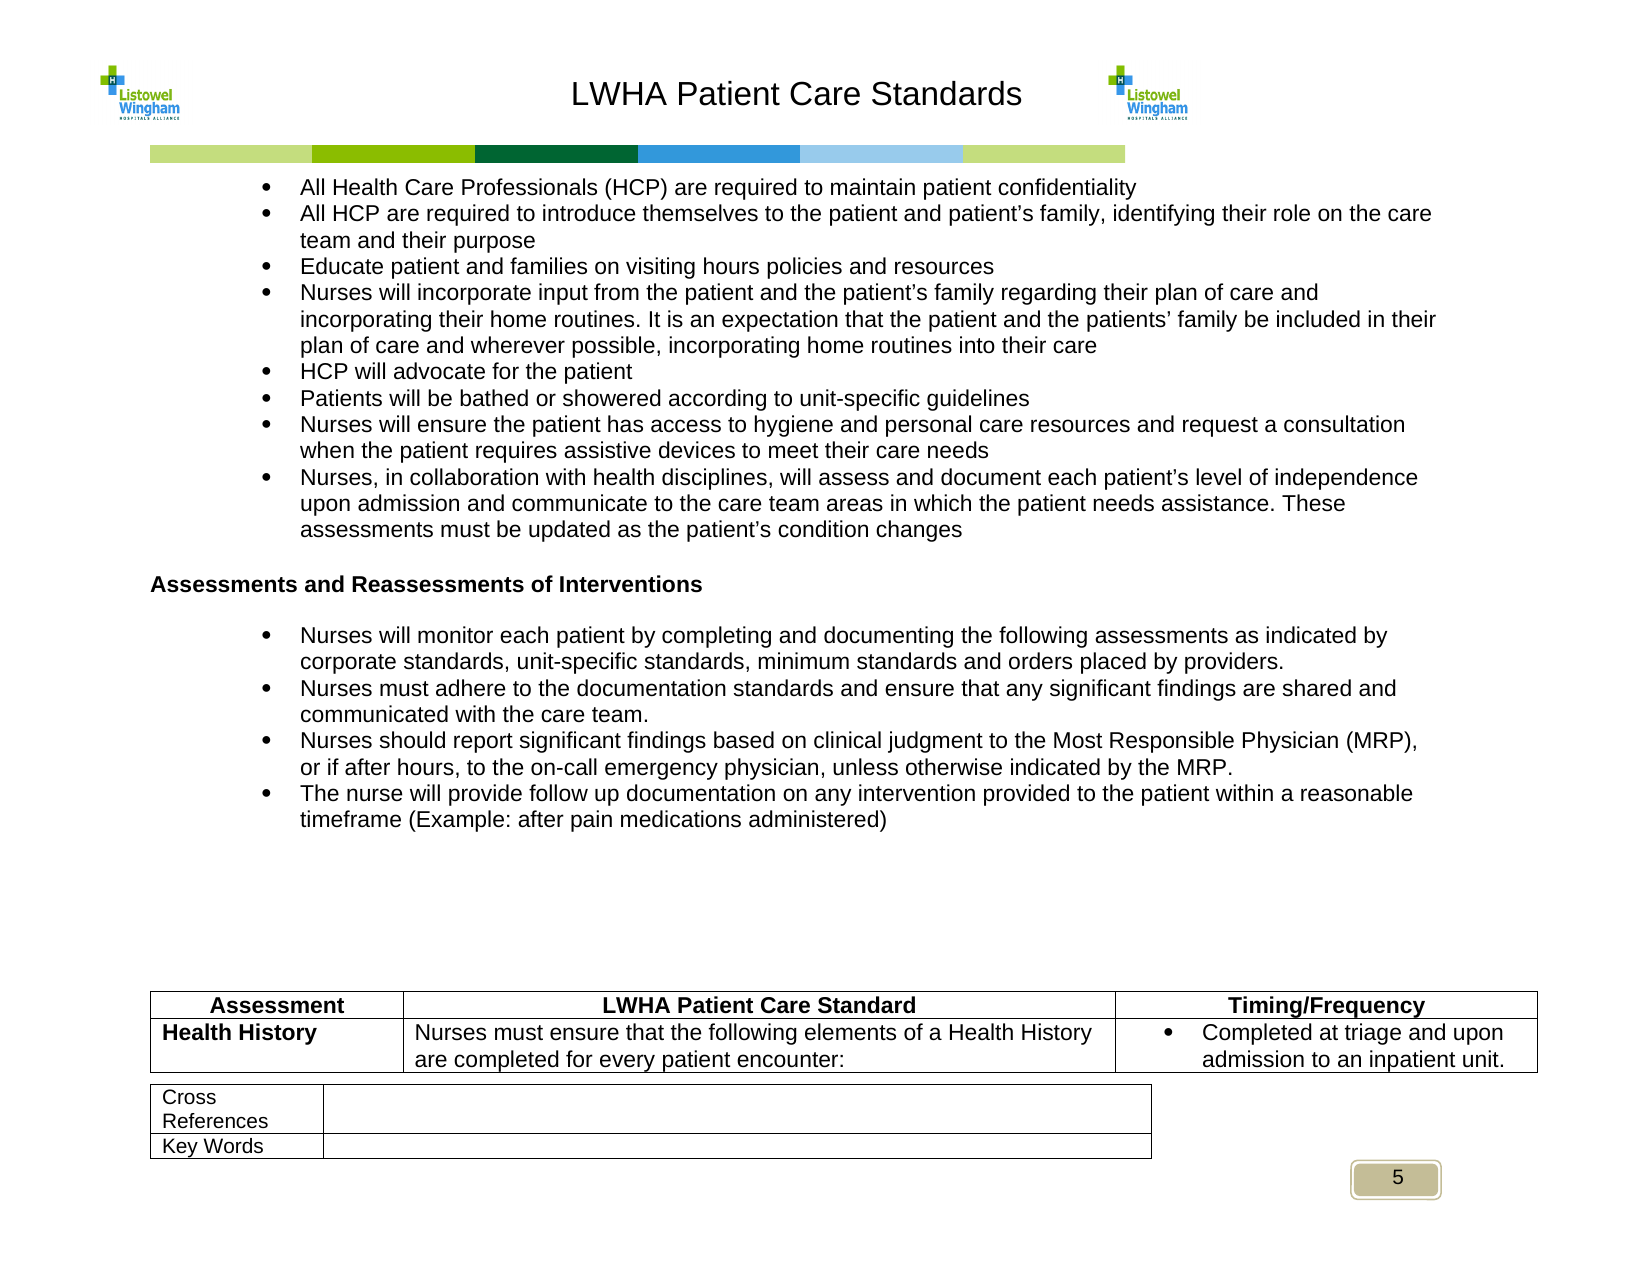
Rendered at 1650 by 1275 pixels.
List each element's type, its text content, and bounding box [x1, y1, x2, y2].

list Patients will be bathed or showered according to unit-specific guidelines [262, 385, 1443, 411]
table_header Timing/Frequency [1116, 992, 1537, 1018]
list Nurses will monitor each patient by completing and documenting the following assessments as indicated by corporate standards, unit-specific standards, minimum standards and orders placed by providers. [262, 622, 1443, 674]
list Nurses will incorporate input from the patient and the patient’s family regarding their plan of care and incorporating their home routines. It is an expectation that the patient and the patients’ family be included in their plan of care and wherever possible, incorporating home routines into their care [262, 279, 1443, 358]
table_header LWHA Patient Care Standard [404, 992, 1115, 1018]
picture [1094, 60, 1201, 125]
list All Health Care Professionals (HCP) are required to maintain patient confidentiality [262, 174, 1443, 200]
text Assessments and Reassessments of Interventions [150, 571, 1443, 597]
list All HCP are required to introduce themselves to the patient and patient’s family, identifying their role on the care team and their purpose [262, 200, 1443, 253]
picture [150, 145, 1125, 163]
list HCP will advocate for the patient [262, 358, 1443, 385]
list The nurse will provide follow up documentation on any intervention provided to the patient within a reasonable timeframe (Example: after pain medications administered) [262, 780, 1443, 833]
list Nurses must adhere to the documentation standards and ensure that any significant findings are shared and communicated with the care team. [262, 674, 1443, 727]
table_cell Health History [151, 1019, 403, 1072]
list Educate patient and families on visiting hours policies and resources [262, 253, 1443, 279]
list Nurses, in collaboration with health disciplines, will assess and document each patient’s level of independence upon admission and communicate to the care team areas in which the patient needs assistance. These assessments must be updated as the patient’s condition changes [262, 464, 1443, 571]
picture [86, 60, 193, 125]
list Nurses should report significant findings based on clinical judgment to the Most Responsible Physician (MRP), or if after hours, to the on-call emergency physician, unless otherwise indicated by the MRP. [262, 727, 1443, 780]
table_header Assessment [151, 992, 403, 1018]
table_cell Completed at triage and upon admission to an inpatient unit. [1116, 1019, 1537, 1072]
list Nurses will ensure the patient has access to hygiene and personal care resources and request a consultation when the patient requires assistive devices to meet their care needs [262, 411, 1443, 464]
